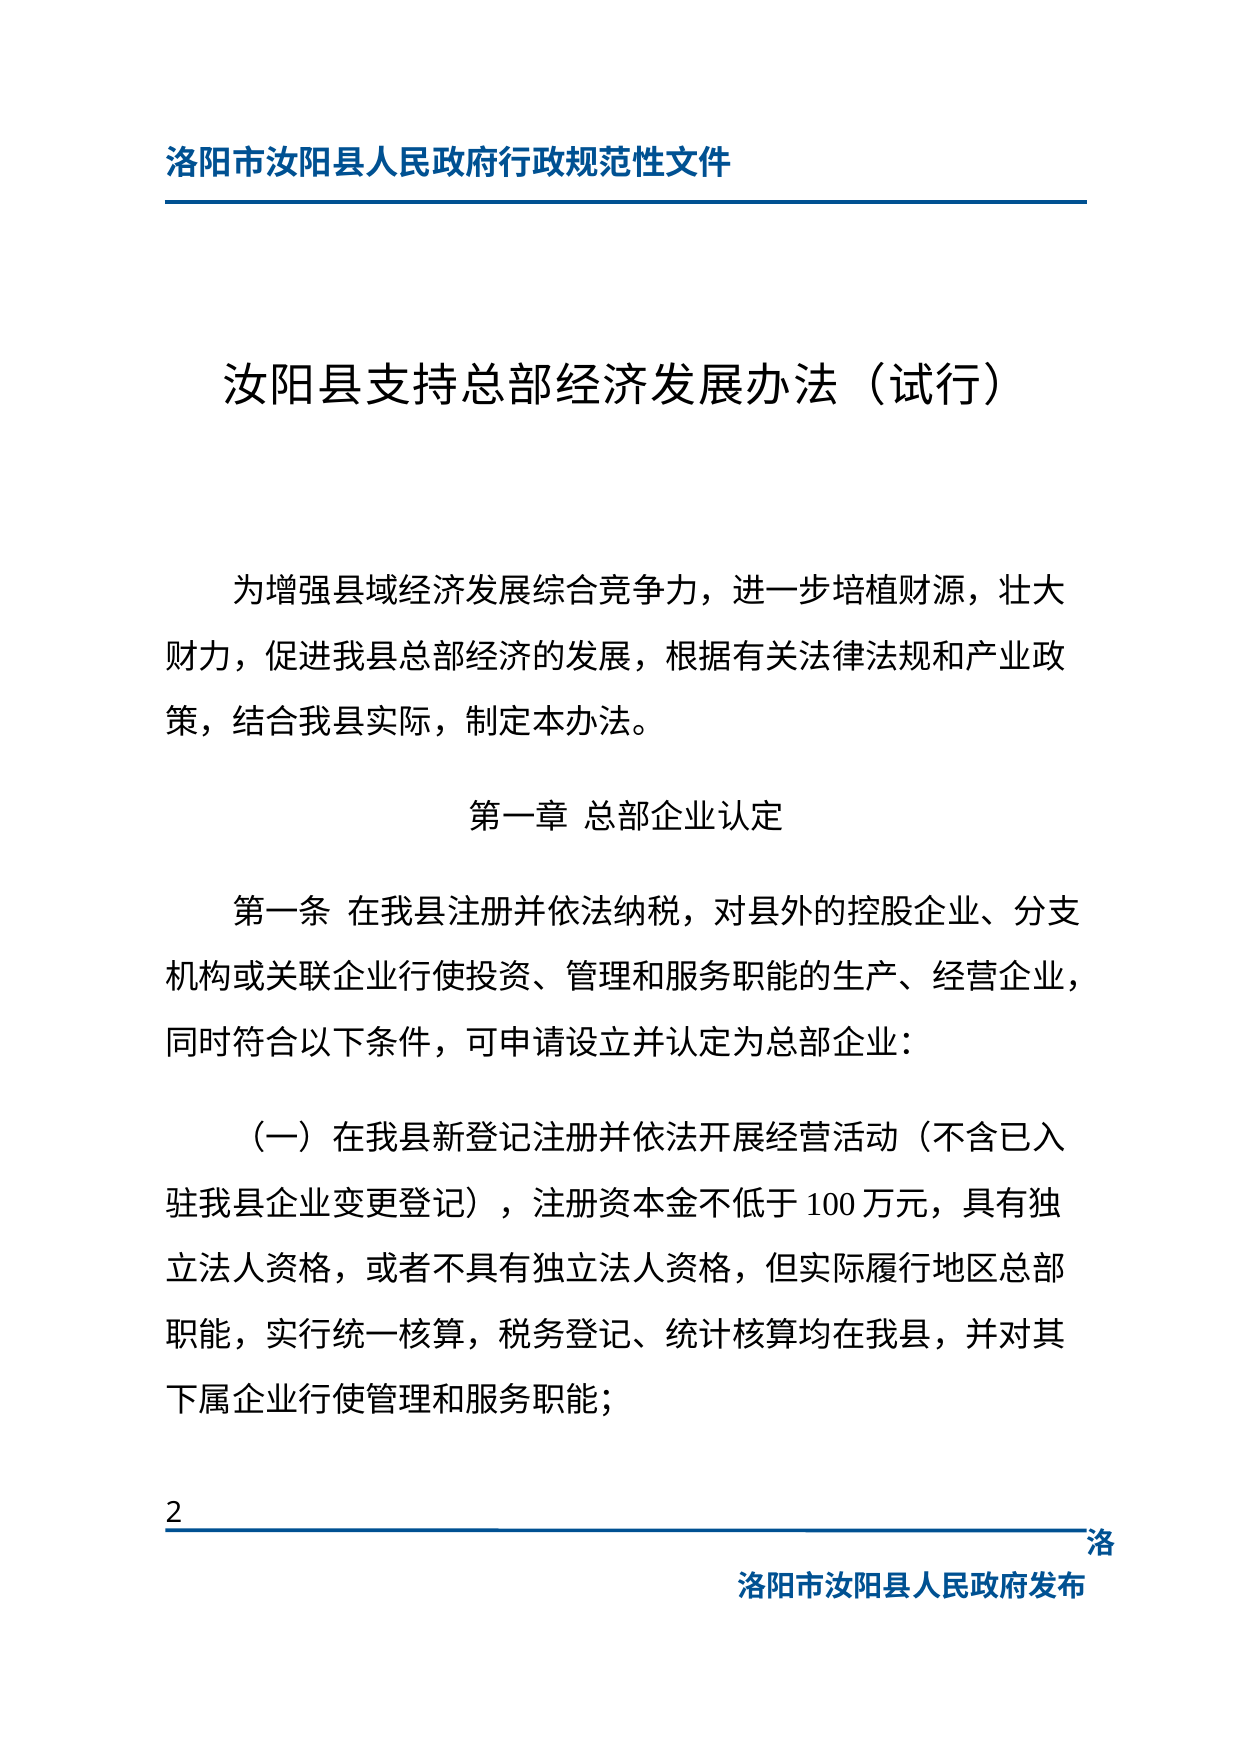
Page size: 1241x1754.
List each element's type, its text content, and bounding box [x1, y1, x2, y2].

text 第一条 在我县注册并依法纳税，对县外的控股企业、分支机构或关联企业行使投资、管理和服务职能的生产、经营企业，同时符合以下条件，可申请设立并认定为总部企业： [165, 876, 1087, 1073]
text 为增强县域经济发展综合竞争力，进一步培植财源，壮大财力，促进我县总部经济的发展，根据有关法律法规和产业政策，结合我县实际，制定本办法。 [165, 555, 1087, 752]
text （一）在我县新登记注册并依法开展经营活动（不含已入驻我县企业变更登记），注册资本金不低于100万元，具有独立法人资格，或者不具有独立法人资格，但实际履行地区总部职能，实行统一核算，税务登记、统计核算均在我县，并对其下属企业行使管理和服务职能； [165, 1102, 1087, 1430]
text 第一章 总部企业认定 [165, 781, 1087, 847]
text 汝阳县支持总部经济发展办法（试行） [165, 333, 1087, 431]
